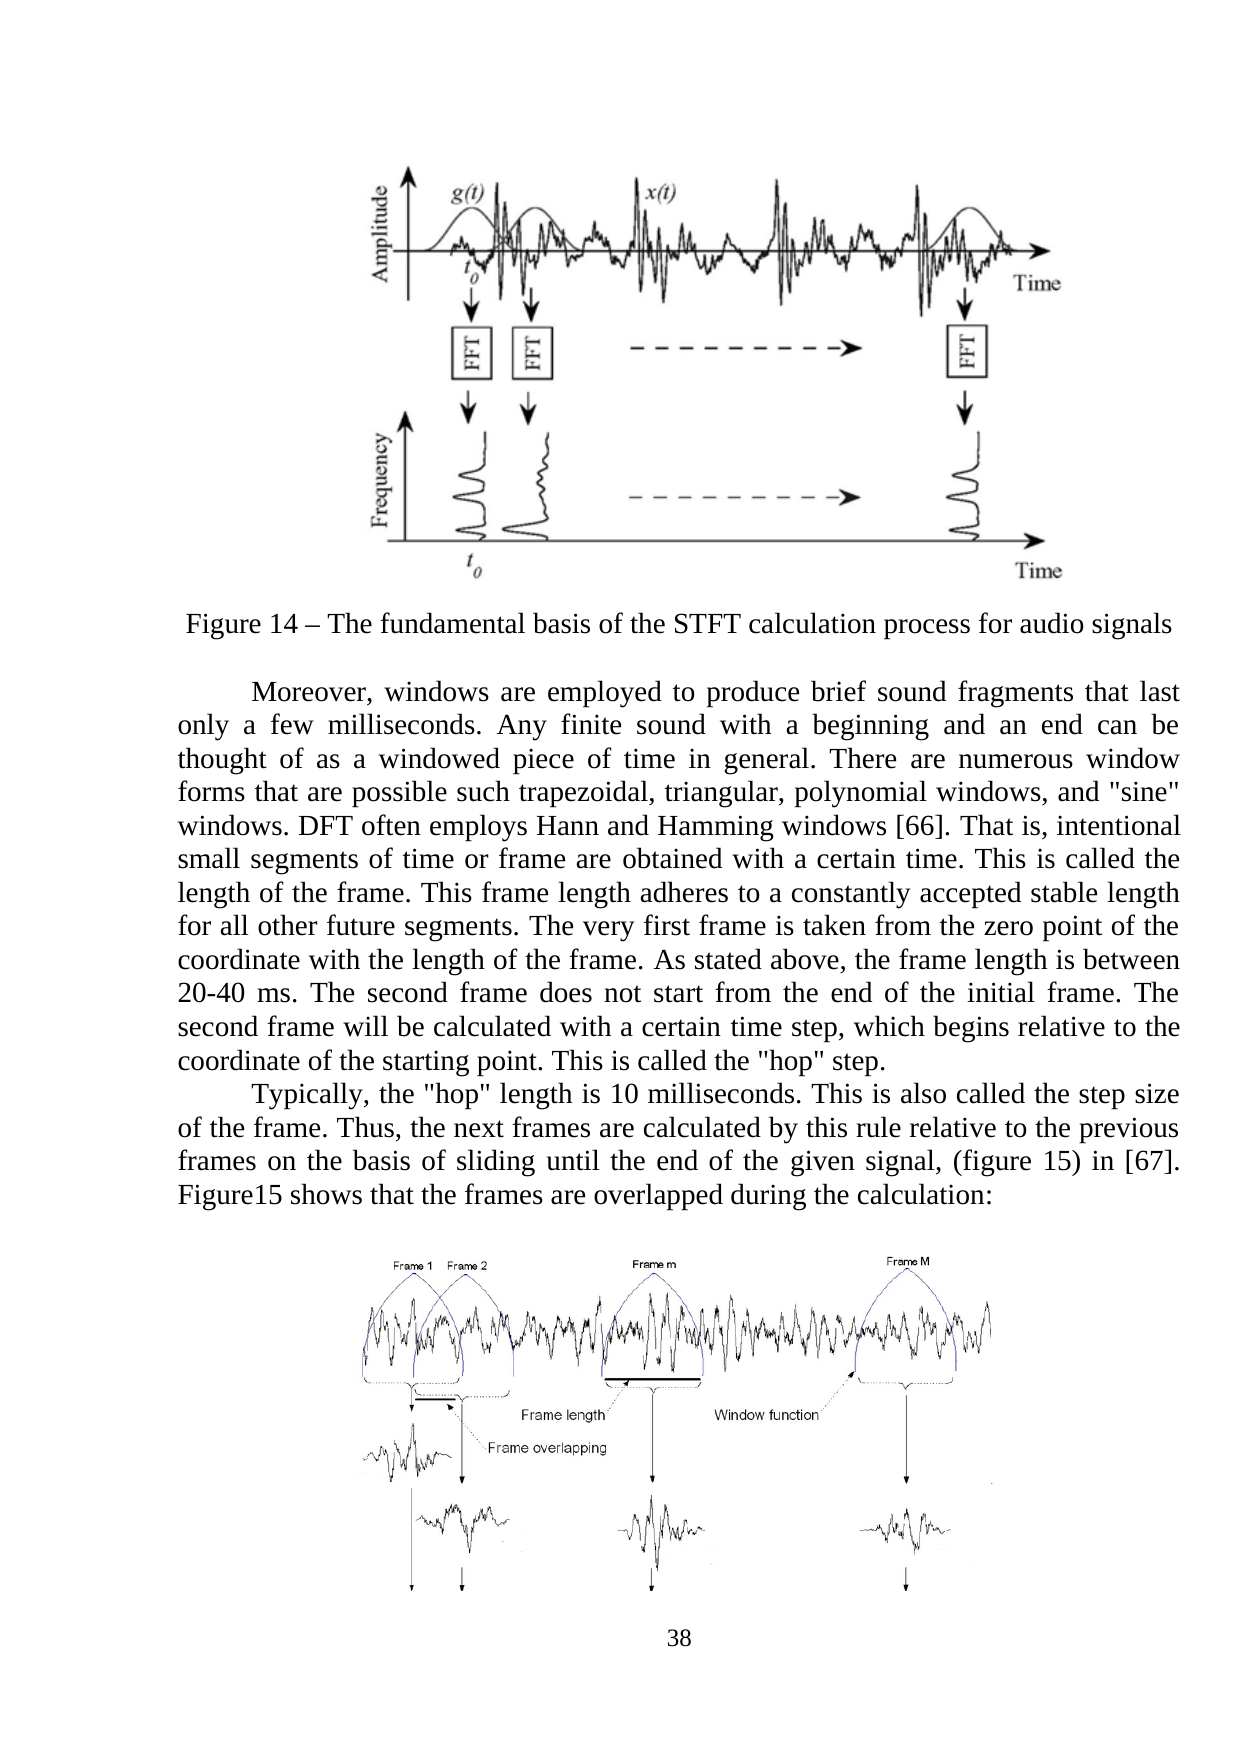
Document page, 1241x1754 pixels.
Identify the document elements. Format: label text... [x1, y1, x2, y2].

picture [319, 1243, 1039, 1604]
text Typically, the "hop" length is 10 milliseconds. This is also called the step size of the frame. Thus, the next frames are calculated by this rule relative to the previous frames on the basis of sliding until the end of the given signal, (figure 15) in [67]. Figure15 shows that the frames are overlapped during the calculation: [177, 1076, 1181, 1210]
text Moreover, windows are employed to produce brief sound fragments that last only a few milliseconds. Any finite sound with a beginning and an end can be thought of as a windowed piece of time in general. There are numerous window forms that are possible such trapezoidal, triangular, polynomial windows, and "sine" windows. DFT often employs Hann and Hamming windows [66]. That is, intentional small segments of time or frame are obtained with a certain time. This is called the length of the frame. This frame length adheres to a constantly accepted stable length for all other future segments. The very first frame is taken from the zero point of the coordinate with the length of the frame. As stated above, the frame length is between 20-40 ms. The second frame does not start from the end of the initial frame. The second frame will be calculated with a certain time step, which begins relative to the coordinate of the starting point. This is called the "hop" step. [177, 674, 1181, 1076]
text Figure 14 – The fundamental basis of the STFT calculation process for audio signals [177, 607, 1181, 640]
picture [337, 151, 1095, 588]
